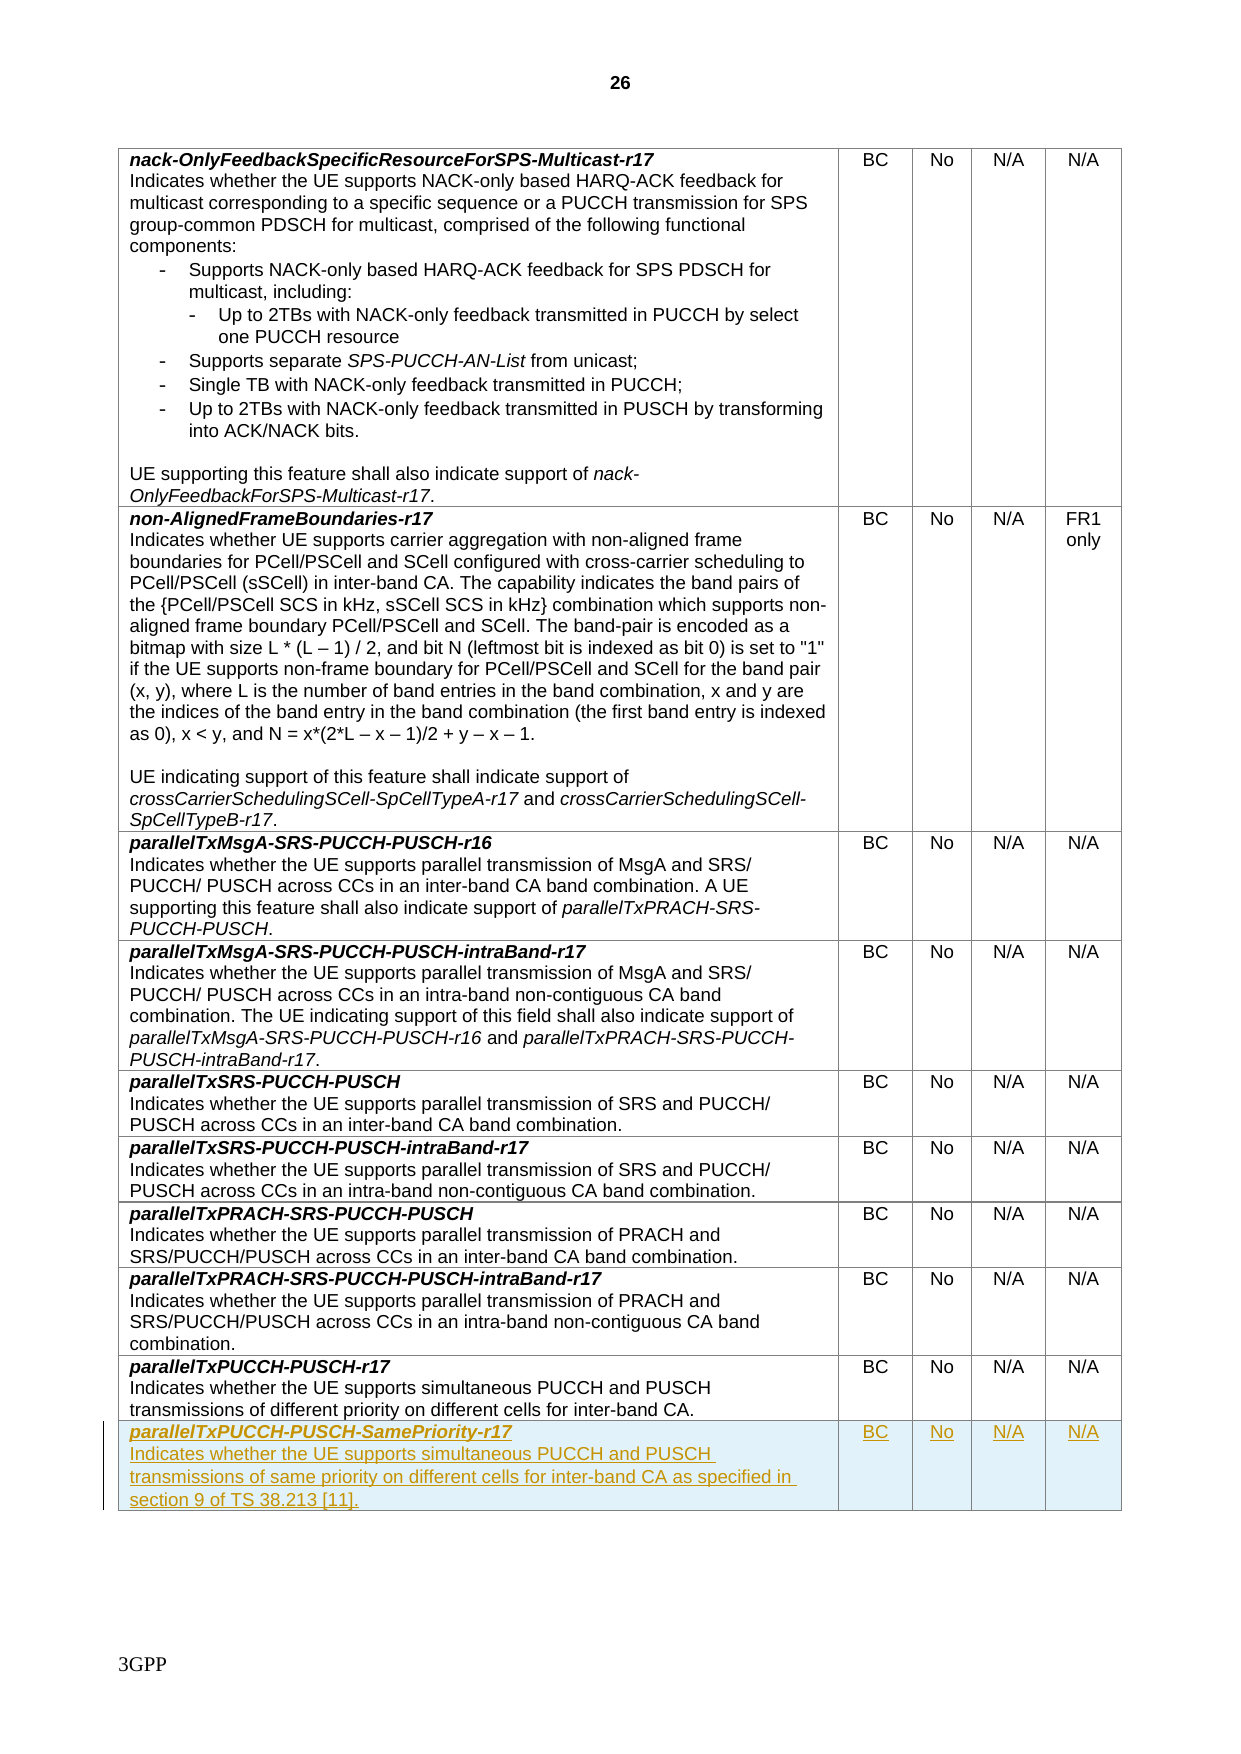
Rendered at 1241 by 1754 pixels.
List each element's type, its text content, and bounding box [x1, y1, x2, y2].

table_cell N/A [1046, 149, 1121, 506]
table_cell N/A [1046, 1356, 1121, 1420]
table_cell N/A [1046, 832, 1121, 939]
table_cell N/A [1046, 1137, 1121, 1201]
table_cell BC [839, 1071, 912, 1136]
table_cell FR1 only [1046, 507, 1121, 831]
table_cell BC [839, 941, 912, 1070]
table_cell N/A [972, 1203, 1045, 1267]
table_cell No [913, 149, 971, 506]
table_cell parallelTxPUCCH-PUSCH-r17 Indicates whether the UE supports simultaneous PUCCH and PUSCH transmissions of different priority on different cells for inter-band CA. [119, 1356, 838, 1420]
table_cell parallelTxPRACH-SRS-PUCCH-PUSCH-intraBand-r17 Indicates whether the UE supports parallel transmission of PRACH and SRS/PUCCH/PUSCH across CCs in an intra-band non-contiguous CA band combination. [119, 1268, 838, 1354]
table_cell parallelTxMsgA-SRS-PUCCH-PUSCH-intraBand-r17 Indicates whether the UE supports parallel transmission of MsgA and SRS/ PUCCH/ PUSCH across CCs in an intra-band non-contiguous CA band combination. The UE indicating support of this field shall also indicate support of parallelTxMsgA-SRS-PUCCH-PUSCH-r16 and parallelTxPRACH-SRS-PUCCH-PUSCH-intraBand-r17. [119, 941, 838, 1070]
table_cell N/A [972, 1137, 1045, 1201]
table_cell No [913, 1268, 971, 1354]
table_cell N/A [972, 1356, 1045, 1420]
table_cell N/A [972, 507, 1045, 831]
table_cell No [913, 507, 971, 831]
table_cell N/A [972, 941, 1045, 1070]
table_cell parallelTxSRS-PUCCH-PUSCH Indicates whether the UE supports parallel transmission of SRS and PUCCH/ PUSCH across CCs in an inter-band CA band combination. [119, 1071, 838, 1136]
table_cell parallelTxSRS-PUCCH-PUSCH-intraBand-r17 Indicates whether the UE supports parallel transmission of SRS and PUCCH/ PUSCH across CCs in an intra-band non-contiguous CA band combination. [119, 1137, 838, 1201]
table_cell BC [839, 1268, 912, 1354]
table_cell N/A [1046, 1071, 1121, 1136]
table_cell parallelTxMsgA-SRS-PUCCH-PUSCH-r16 Indicates whether the UE supports parallel transmission of MsgA and SRS/ PUCCH/ PUSCH across CCs in an inter-band CA band combination. A UE supporting this feature shall also indicate support of parallelTxPRACH-SRS-PUCCH-PUSCH. [119, 832, 838, 939]
table_cell N/A [972, 832, 1045, 939]
table_cell nack-OnlyFeedbackSpecificResourceForSPS-Multicast-r17 Indicates whether the UE supports NACK-only based HARQ-ACK feedback for multicast corresponding to a specific sequence or a PUCCH transmission for SPS group-common PDSCH for multicast, comprised of the following functional components: - Supports NACK-only based HARQ-ACK feedback for SPS PDSCH for multicast, including: - Up to 2TBs with NACK-only feedback transmitted in PUCCH by select one PUCCH resource - Supports separate SPS-PUCCH-AN-List from unicast; - Single TB with NACK-only feedback transmitted in PUCCH; - Up to 2TBs with NACK-only feedback transmitted in PUSCH by transforming into ACK/NACK bits. UE supporting this feature shall also indicate support of nack-OnlyFeedbackForSPS-Multicast-r17. [119, 149, 838, 506]
table_cell BC [839, 1137, 912, 1201]
table_cell BC [839, 1203, 912, 1267]
table_cell N/A [972, 149, 1045, 506]
table_cell No [913, 1137, 971, 1201]
table_cell N/A [972, 1071, 1045, 1136]
table_cell non-AlignedFrameBoundaries-r17 Indicates whether UE supports carrier aggregation with non-aligned frame boundaries for PCell/PSCell and SCell configured with cross-carrier scheduling to PCell/PSCell (sSCell) in inter-band CA. The capability indicates the band pairs of the {PCell/PSCell SCS in kHz, sSCell SCS in kHz} combination which supports non-aligned frame boundary PCell/PSCell and SCell. The band-pair is encoded as a bitmap with size L * (L – 1) / 2, and bit N (leftmost bit is indexed as bit 0) is set to "1" if the UE supports non-frame boundary for PCell/PSCell and SCell for the band pair (x, y), where L is the number of band entries in the band combination, x and y are the indices of the band entry in the band combination (the first band entry is indexed as 0), x < y, and N = x*(2*L – x – 1)/2 + y – x – 1. UE indicating support of this feature shall indicate support of crossCarrierSchedulingSCell-SpCellTypeA-r17 and crossCarrierSchedulingSCell-SpCellTypeB-r17. [119, 507, 838, 831]
table_cell BC [839, 149, 912, 506]
table_cell N/A [1046, 941, 1121, 1070]
table_cell N/A [972, 1268, 1045, 1354]
table_cell BC [839, 507, 912, 831]
table_cell No [913, 1356, 971, 1420]
table_cell No [913, 941, 971, 1070]
table_cell No [913, 832, 971, 939]
table_cell N/A [1046, 1203, 1121, 1267]
table_cell parallelTxPRACH-SRS-PUCCH-PUSCH Indicates whether the UE supports parallel transmission of PRACH and SRS/PUCCH/PUSCH across CCs in an inter-band CA band combination. [119, 1203, 838, 1267]
table_cell N/A [1046, 1268, 1121, 1354]
table_cell No [913, 1071, 971, 1136]
table_cell BC [839, 832, 912, 939]
table_cell No [913, 1203, 971, 1267]
table_cell BC [839, 1356, 912, 1420]
